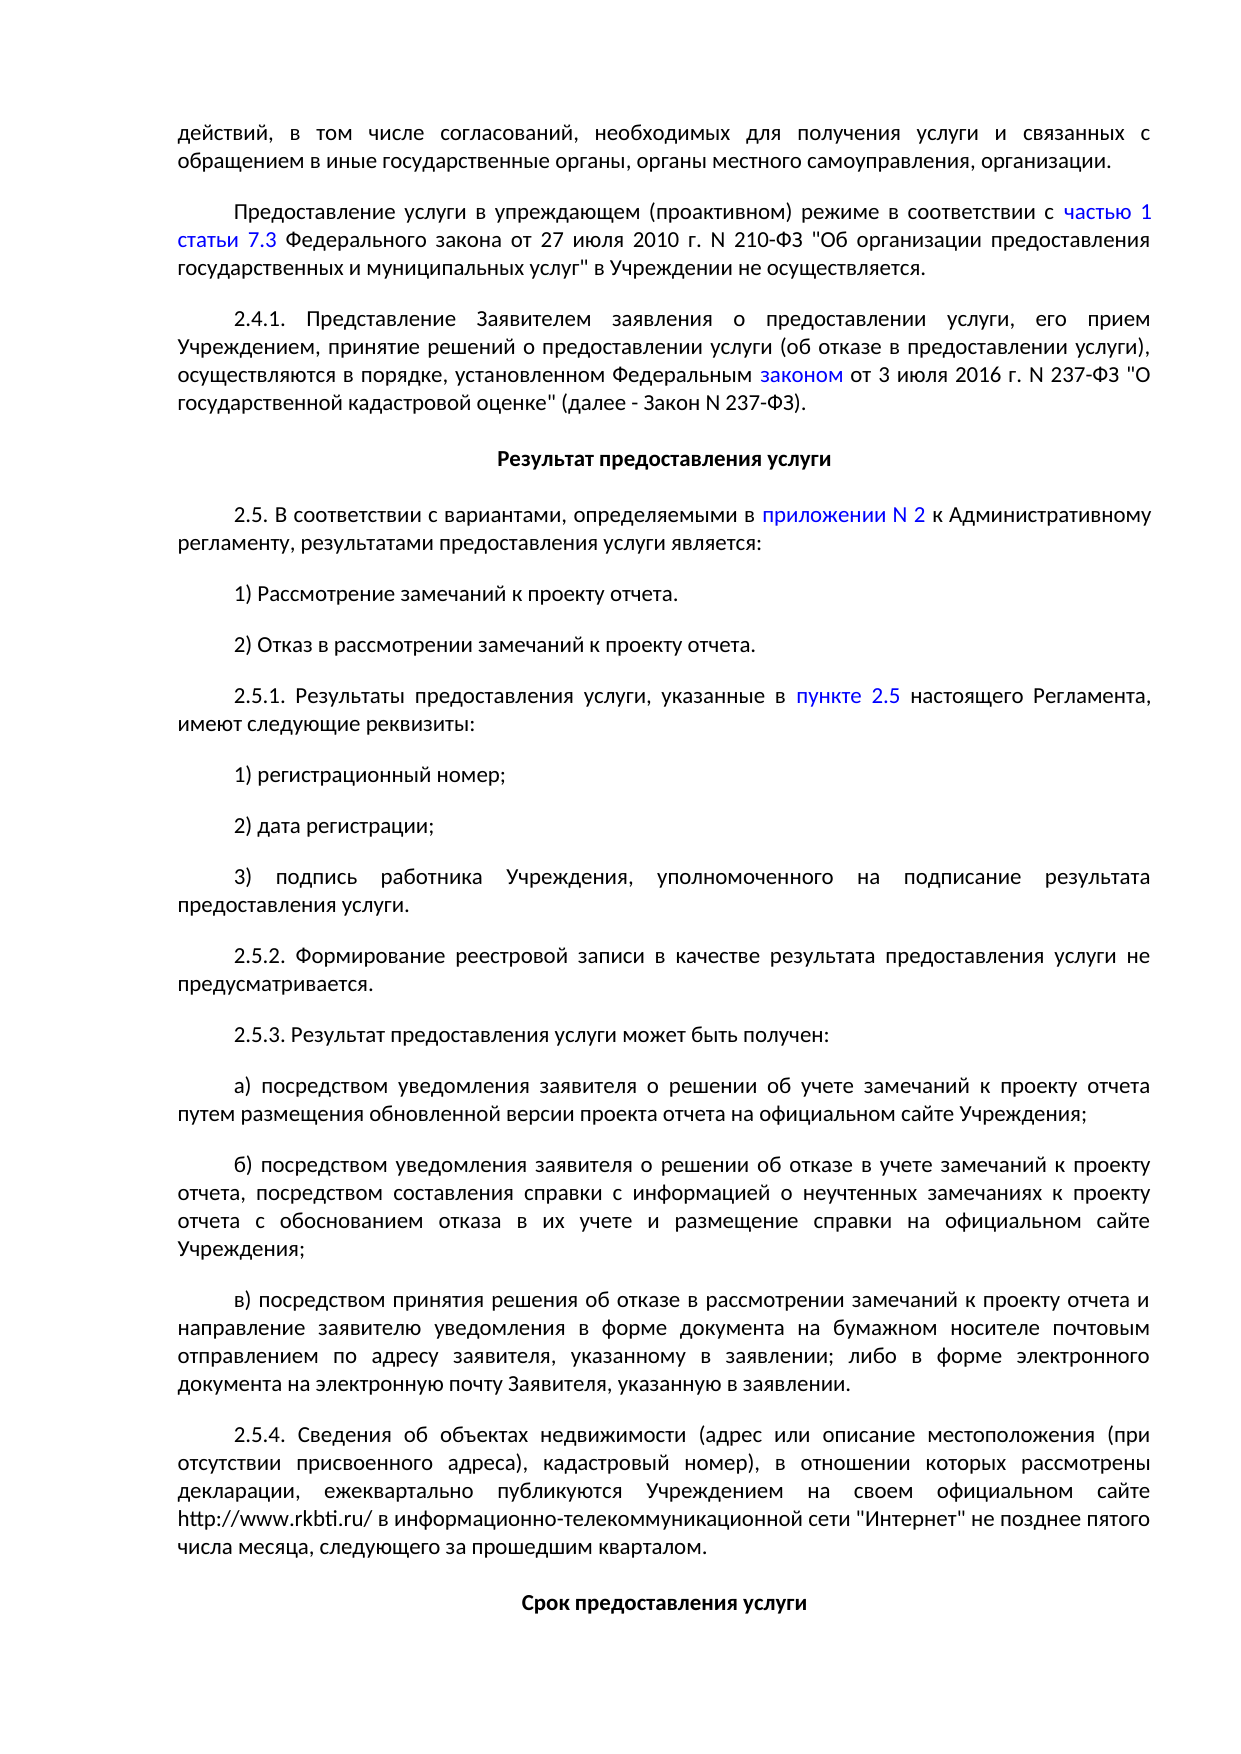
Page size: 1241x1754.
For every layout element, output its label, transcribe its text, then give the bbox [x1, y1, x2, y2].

text а) посредством уведомления заявителя о решении об учете замечаний к проекту отчета путем размещения обновленной версии проекта отчета на официальном сайте Учреждения; [177, 1071, 1152, 1127]
text 1) Рассмотрение замечаний к проекту отчета. [177, 579, 1152, 607]
text 2) дата регистрации; [177, 811, 1152, 839]
text 1) регистрационный номер; [177, 760, 1152, 788]
text 2) Отказ в рассмотрении замечаний к проекту отчета. [177, 630, 1152, 658]
text 2.5.3. Результат предоставления услуги может быть получен: [177, 1020, 1152, 1048]
text 2.5.4. Сведения об объектах недвижимости (адрес или описание местоположения (при отсутствии присвоенного адреса), кадастровый номер), в отношении которых рассмотрены декларации, ежеквартально публикуются Учреждением на своем официальном сайте http://www.rkbti.ru/ в информационно-телекоммуникационной сети "Интернет" не позднее пятого числа месяца, следующего за прошедшим кварталом. [177, 1420, 1152, 1560]
text 3) подпись работника Учреждения, уполномоченного на подписание результата предоставления услуги. [177, 862, 1152, 918]
text в) посредством принятия решения об отказе в рассмотрении замечаний к проекту отчета и направление заявителю уведомления в форме документа на бумажном носителе почтовым отправлением по адресу заявителя, указанному в заявлении; либо в форме электронного документа на электронную почту Заявителя, указанную в заявлении. [177, 1285, 1152, 1397]
text 2.4.1. Представление Заявителем заявления о предоставлении услуги, его прием Учреждением, принятие решений о предоставлении услуги (об отказе в предоставлении услуги), осуществляются в порядке, установленном Федеральным законом от 3 июля 2016 г. N 237-ФЗ "О государственной кадастровой оценке" (далее - Закон N 237-ФЗ). [177, 304, 1152, 416]
text б) посредством уведомления заявителя о решении об отказе в учете замечаний к проекту отчета, посредством составления справки с информацией о неучтенных замечаниях к проекту отчета с обоснованием отказа в их учете и размещение справки на официальном сайте Учреждения; [177, 1150, 1152, 1262]
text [177, 118, 1152, 174]
text 2.5.2. Формирование реестровой записи в качестве результата предоставления услуги не предусматривается. [177, 941, 1152, 997]
text Предоставление услуги в упреждающем (проактивном) режиме в соответствии с частью 1 статьи 7.3 Федерального закона от 27 июля 2010 г. N 210-ФЗ "Об организации предоставления государственных и муниципальных услуг" в Учреждении не осуществляется. [177, 197, 1152, 281]
text 2.5. В соответствии с вариантами, определяемыми в приложении N 2 к Административному регламенту, результатами предоставления услуги является: [177, 500, 1152, 556]
title Срок предоставления услуги [177, 1588, 1152, 1616]
text 2.5.1. Результаты предоставления услуги, указанные в пункте 2.5 настоящего Регламента, имеют следующие реквизиты: [177, 681, 1152, 737]
title Результат предоставления услуги [177, 444, 1152, 472]
